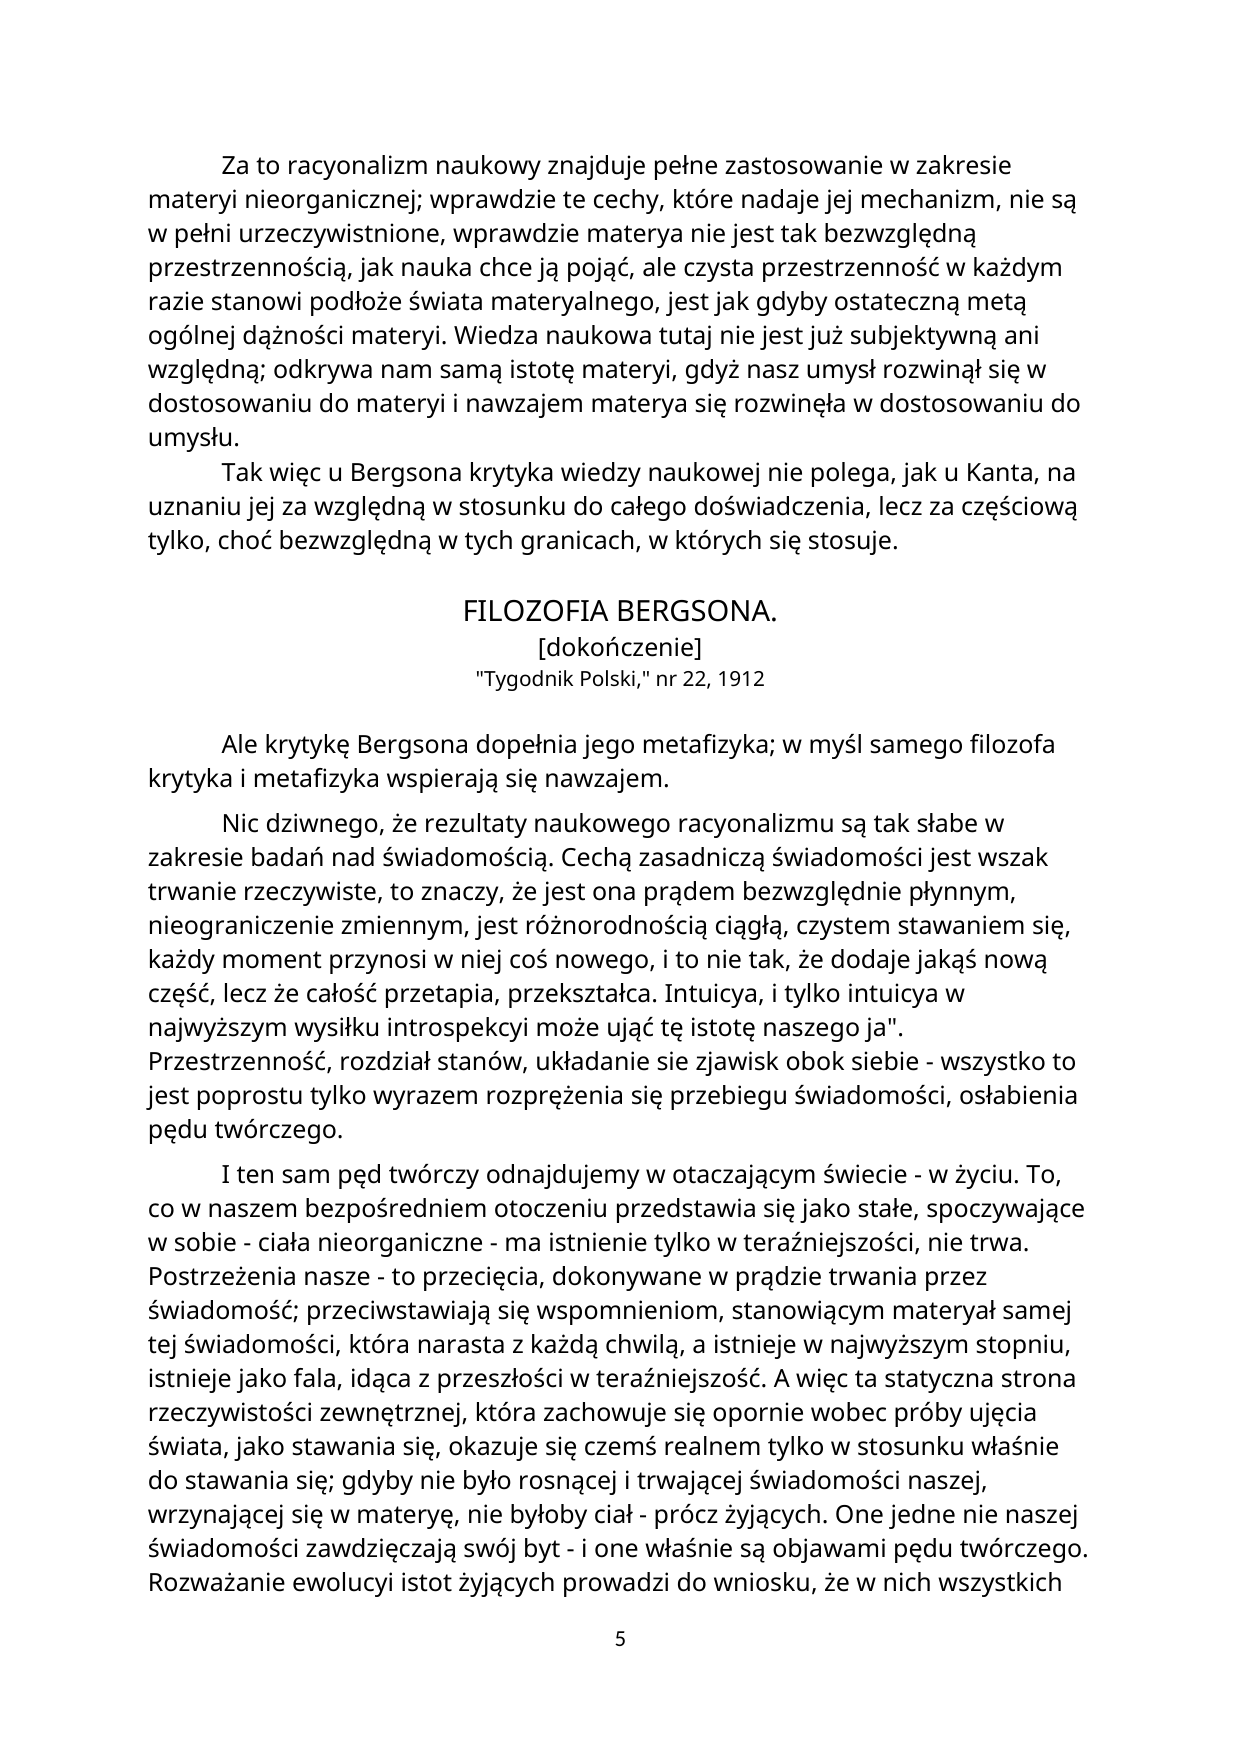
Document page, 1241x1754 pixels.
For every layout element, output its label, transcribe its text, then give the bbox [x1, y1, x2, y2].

text Tak więc u Bergsona krytyka wiedzy naukowej nie polega, jak u Kanta, na uznaniu jej za względną w stosunku do całego doświadczenia, lecz za częściową tylko, choć bezwzględną w tych granicach, w których się stosuje. [148, 454, 1093, 556]
text Za to racyonalizm naukowy znajduje pełne zastosowanie w zakresie materyi nieorganicznej; wprawdzie te cechy, które nadaje jej mechanizm, nie są w pełni urzeczywistnione, wprawdzie materya nie jest tak bezwzględną przestrzennością, jak nauka chce ją pojąć, ale czysta przestrzenność w każdym razie stanowi podłoże świata materyalnego, jest jak gdyby ostateczną metą ogólnej dążności materyi. Wiedza naukowa tutaj nie jest już subjektywną ani względną; odkrywa nam samą istotę materyi, gdyż nasz umysł rozwinął się w dostosowaniu do materyi i nawzajem materya się rozwinęła w dostosowaniu do umysłu. [148, 148, 1093, 454]
text Nic dziwnego, że rezultaty naukowego racyonalizmu są tak słabe w zakresie badań nad świadomością. Cechą zasadniczą świadomości jest wszak trwanie rzeczywiste, to znaczy, że jest ona prądem bezwzględnie płynnym, nieograniczenie zmiennym, jest różnorodnością ciągłą, czystem stawaniem się, każdy moment przynosi w niej coś nowego, i to nie tak, że dodaje jakąś nową część, lecz że całość przetapia, przekształca. Intuicya, i tylko intuicya w najwyższym wysiłku introspekcyi może ująć tę istotę naszego ja". Przestrzenność, rozdział stanów, układanie sie zjawisk obok siebie - wszystko to jest poprostu tylko wyrazem rozprężenia się przebiegu świadomości, osłabienia pędu twórczego. [148, 805, 1093, 1146]
text Ale krytykę Bergsona dopełnia jego metafizyka; w myśl samego filozofa krytyka i metafizyka wspierają się nawzajem. [148, 727, 1093, 795]
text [148, 1156, 1093, 1599]
text "Tygodnik Polski," nr 22, 1912 [148, 664, 1093, 693]
text [dokończenie] [148, 630, 1093, 664]
text FILOZOFIA BERGSONA. [148, 590, 1093, 630]
